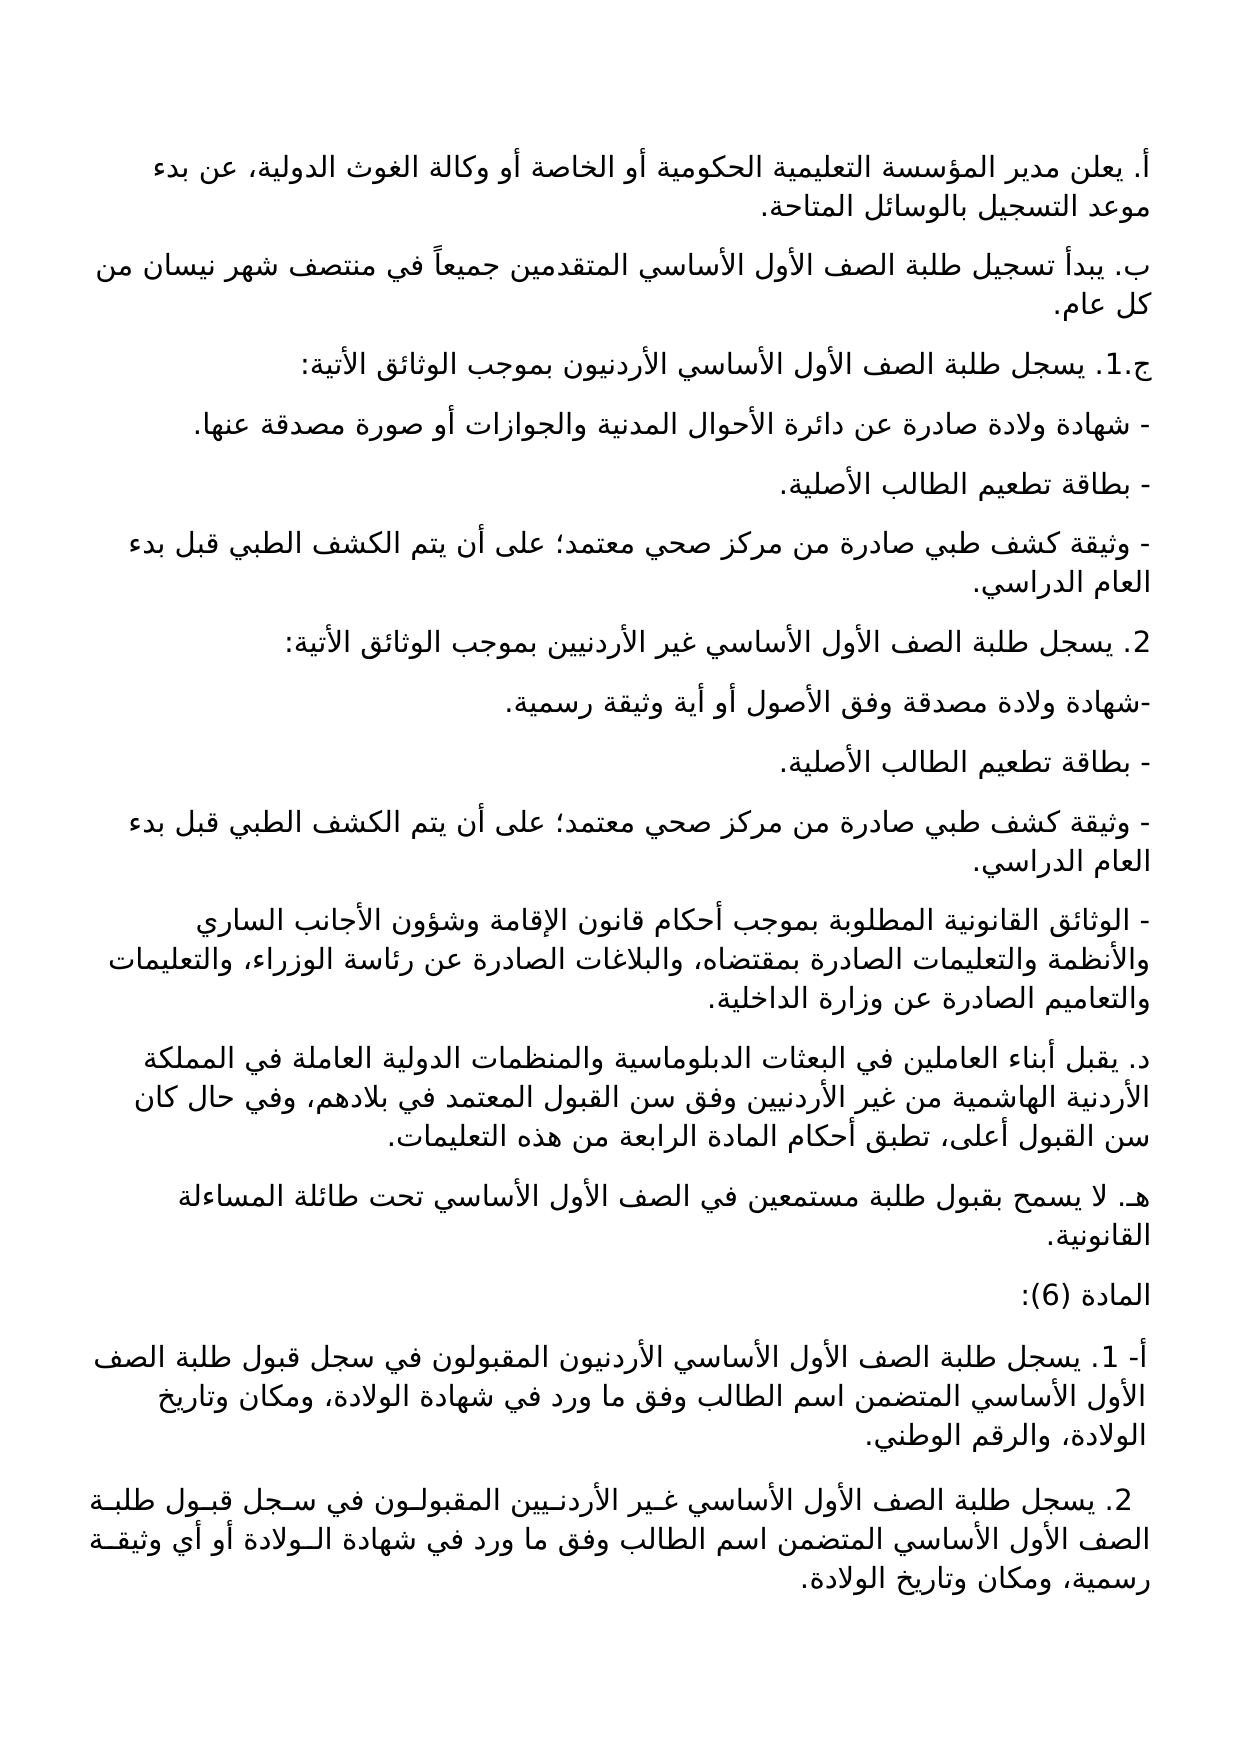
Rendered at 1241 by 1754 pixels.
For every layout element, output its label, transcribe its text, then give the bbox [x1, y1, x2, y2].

text - الوثائق القانونية المطلوبة بموجب أحكام قانون الإقامة وشؤون الأجانب الساري والأنظمة والتعليمات الصادرة بمقتضاه، والبلاغات الصادرة عن رئاسة الوزراء، والتعليمات والتعاميم الصادرة عن وزارة الداخلية. [89, 904, 1152, 1016]
text - وثيقة كشف طبي صادرة من مركز صحي معتمد؛ على أن يتم الكشف الطبي قبل بدء العام الدراسي. [89, 527, 1152, 600]
text المادة (6): [89, 1278, 1152, 1312]
text - وثيقة كشف طبي صادرة من مركز صحي معتمد؛ على أن يتم الكشف الطبي قبل بدء العام الدراسي. [89, 805, 1152, 878]
text - شهادة ولادة صادرة عن دائرة الأحوال المدنية والجوازات أو صورة مصدقة عنها. [89, 407, 1152, 441]
text د. يقبل أبناء العاملين في البعثات الدبلوماسية والمنظمات الدولية العاملة في المملكة الأردنية الهاشمية من غير الأردنيين وفق سن القبول المعتمد في بلادهم، وفي حال كان سن القبول أعلى، تطبق أحكام المادة الرابعة من هذه التعليمات. [89, 1041, 1152, 1153]
text - بطاقة تطعيم الطالب الأصلية. [89, 745, 1152, 779]
text ج.1. يسجل طلبة الصف الأول الأساسي الأردنيون بموجب الوثائق الأتية: [89, 347, 1152, 381]
text 2. يسجل طلبة الصف الأول الأساسي غير الأردنيين المقبولون في سجل قبول طلبة الصف الأول الأساسي المتضمن اسم الطالب وفق ما ورد في شهادة الولادة أو أي وثيقة رسمية، ومكان وتاريخ الولادة. [89, 1338, 1152, 1595]
text أ- 1. يسجل طلبة الصف الأول الأساسي الأردنيون المقبولون في سجل قبول طلبة الصف الأول الأساسي المتضمن اسم الطالب وفق ما ورد في شهادة الولادة، ومكان وتاريخ الولادة، والرقم الوطني. [93, 1340, 1147, 1452]
text ب. يبدأ تسجيل طلبة الصف الأول الأساسي المتقدمين جميعاً في منتصف شهر نيسان من كل عام. [89, 249, 1152, 322]
text - بطاقة تطعيم الطالب الأصلية. [89, 467, 1152, 501]
text 2. يسجل طلبة الصف الأول الأساسي غير الأردنيين بموجب الوثائق الأتية: [89, 626, 1152, 659]
text أ. يعلن مدير المؤسسة التعليمية الحكومية أو الخاصة أو وكالة الغوث الدولية، عن بدء موعد التسجيل بالوسائل المتاحة. [89, 150, 1152, 223]
text هـ. لا يسمح بقبول طلبة مستمعين في الصف الأول الأساسي تحت طائلة المساءلة القانونية. [89, 1179, 1152, 1252]
text -شهادة ولادة مصدقة وفق الأصول أو أية وثيقة رسمية. [89, 685, 1152, 719]
